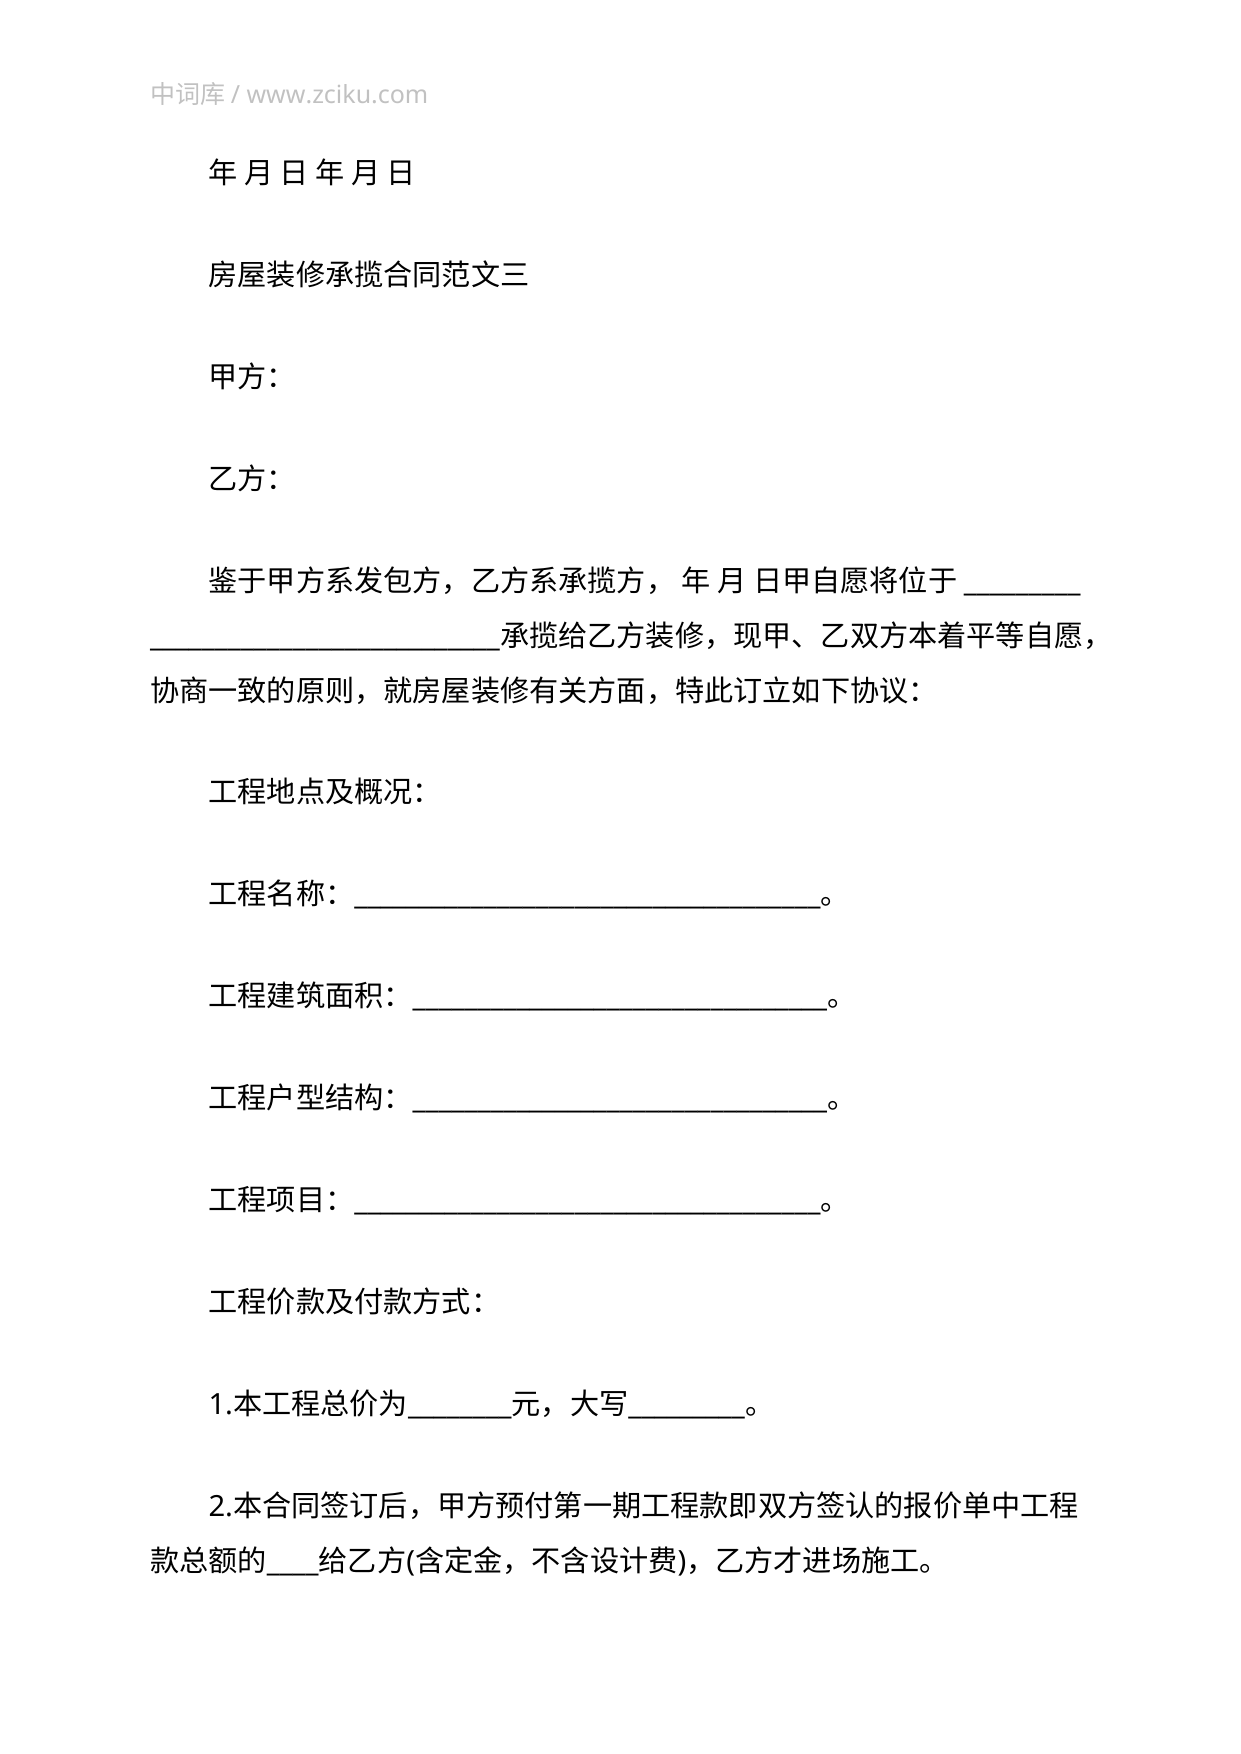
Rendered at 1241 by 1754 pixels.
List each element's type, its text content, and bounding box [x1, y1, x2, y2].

text 工程地点及概况： [150, 769, 1090, 811]
text 乙方： [150, 455, 1090, 498]
text 工程项目：____________________________________。 [150, 1177, 1090, 1219]
text 1.本工程总价为________元，大写_________。 [150, 1380, 1090, 1423]
text 鉴于甲方系发包方，乙方系承揽方， 年 月 日甲自愿将位于 ____________________________________承揽给乙方装修，现甲、乙双方本着平等自愿，协商一致的原则，就房屋装修有关方面，特此订立如下协议： [150, 557, 1090, 709]
text 工程户型结构：________________________________。 [150, 1074, 1090, 1117]
text 工程建筑面积：________________________________。 [150, 973, 1090, 1015]
text 2.本合同签订后，甲方预付第一期工程款即双方签认的报价单中工程款总额的____给乙方(含定金，不含设计费)，乙方才进场施工。 [150, 1482, 1090, 1580]
text 工程价款及付款方式： [150, 1278, 1090, 1321]
text 甲方： [150, 353, 1090, 396]
text 年 月 日 年 月 日 [150, 150, 1090, 192]
text 工程名称：____________________________________。 [150, 871, 1090, 913]
text 房屋装修承揽合同范文三 [150, 252, 1090, 294]
